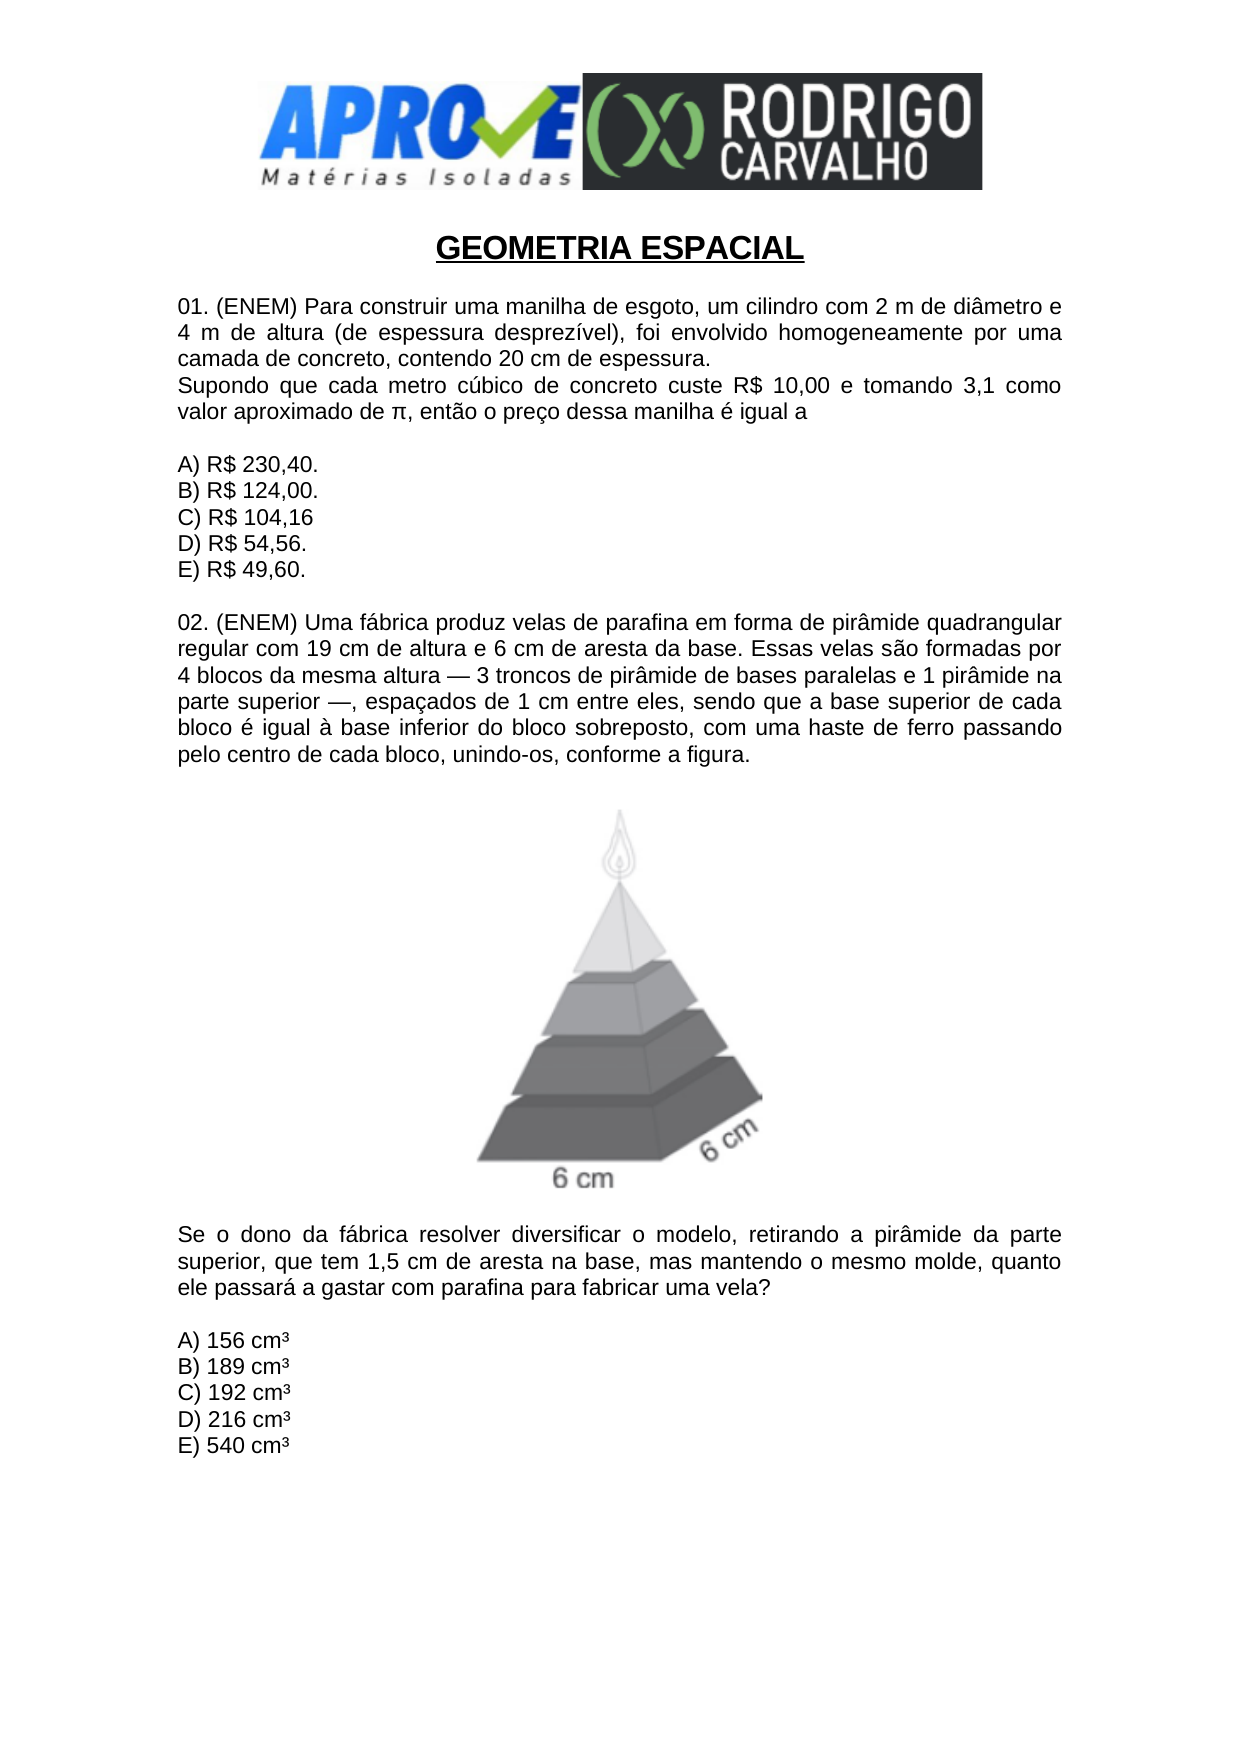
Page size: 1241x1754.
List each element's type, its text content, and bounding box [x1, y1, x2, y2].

text A) 156 cm³ [177, 1327, 1048, 1353]
text A) R$ 230,40. [177, 451, 1063, 477]
text GEOMETRIA ESPACIAL [177, 228, 1063, 266]
text E) 540 cm³ [177, 1432, 1063, 1458]
text D) R$ 54,56. [177, 530, 1063, 556]
text Se o dono da fábrica resolver diversificar o modelo, retirando a pirâmide da parte superior, que tem 1,5 cm de aresta na base, mas mantendo o mesmo molde, quanto ele passará a gastar com parafina para fabricar uma vela? [177, 1221, 1063, 1300]
text B) R$ 124,00. [177, 477, 1063, 503]
text D) 216 cm³ [177, 1406, 1063, 1432]
text 01. (ENEM) Para construir uma manilha de esgoto, um cilindro com 2 m de diâmetro e 4 m de altura (de espessura desprezível), foi envolvido homogeneamente por uma camada de concreto, contendo 20 cm de espessura. [177, 293, 1063, 372]
picture [462, 793, 778, 1195]
text Supondo que cada metro cúbico de concreto custe R$ 10,00 e tomando 3,1 como valor aproximado de π, então o preço dessa manilha é igual a [177, 372, 1063, 424]
text E) R$ 49,60. [177, 556, 1063, 582]
text C) R$ 104,16 [177, 503, 1063, 530]
text B) 189 cm³ [177, 1353, 1048, 1379]
picture [257, 73, 983, 190]
text C) 192 cm³ [177, 1379, 1048, 1406]
text 02. (ENEM) Uma fábrica produz velas de parafina em forma de pirâmide quadrangular regular com 19 cm de altura e 6 cm de aresta da base. Essas velas são formadas por 4 blocos da mesma altura — 3 troncos de pirâmide de bases paralelas e 1 pirâmide na parte superior —, espaçados de 1 cm entre eles, sendo que a base superior de cada bloco é igual à base inferior do bloco sobreposto, com uma haste de ferro passando pelo centro de cada bloco, unindo-os, conforme a figura. [177, 609, 1063, 767]
